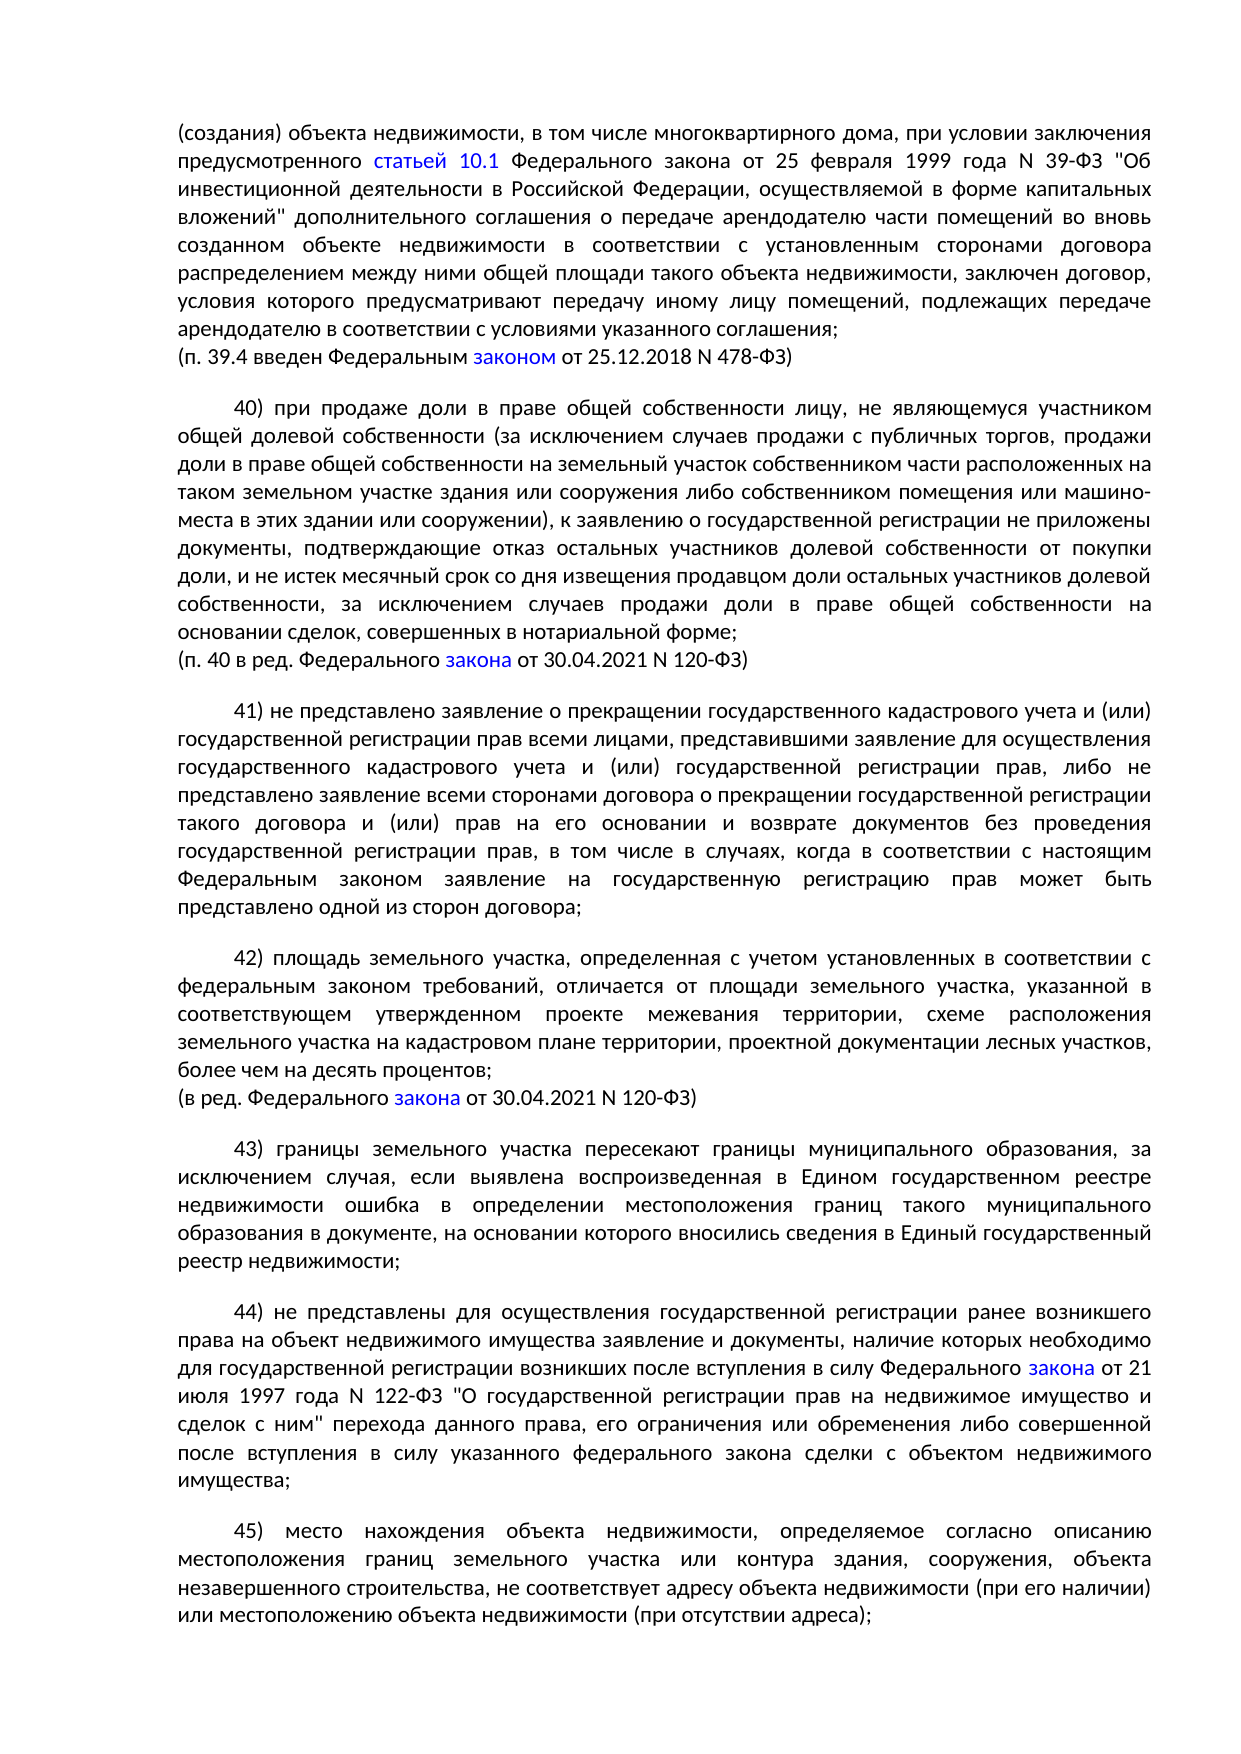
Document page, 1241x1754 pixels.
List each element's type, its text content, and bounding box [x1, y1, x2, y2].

text 40) при продаже доли в праве общей собственности лицу, не являющемуся участником общей долевой собственности (за исключением случаев продажи с публичных торгов, продажи доли в праве общей собственности на земельный участок собственником части расположенных на таком земельном участке здания или сооружения либо собственником помещения или машино-места в этих здании или сооружении), к заявлению о государственной регистрации не приложены документы, подтверждающие отказ остальных участников долевой собственности от покупки доли, и не истек месячный срок со дня извещения продавцом доли остальных участников долевой собственности, за исключением случаев продажи доли в праве общей собственности на основании сделок, совершенных в нотариальной форме; [177, 393, 1152, 645]
text 44) не представлены для осуществления государственной регистрации ранее возникшего права на объект недвижимого имущества заявление и документы, наличие которых необходимо для государственной регистрации возникших после вступления в силу Федерального закона от 21 июля 1997 года N 122-ФЗ "О государственной регистрации прав на недвижимое имущество и сделок с ним" перехода данного права, его ограничения или обременения либо совершенной после вступления в силу указанного федерального закона сделки с объектом недвижимого имущества; [177, 1297, 1152, 1494]
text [177, 118, 1152, 342]
text 42) площадь земельного участка, определенная с учетом установленных в соответствии с федеральным законом требований, отличается от площади земельного участка, указанной в соответствующем утвержденном проекте межевания территории, схеме расположения земельного участка на кадастровом плане территории, проектной документации лесных участков, более чем на десять процентов; [177, 943, 1152, 1083]
text 45) место нахождения объекта недвижимости, определяемое согласно описанию местоположения границ земельного участка или контура здания, сооружения, объекта незавершенного строительства, не соответствует адресу объекта недвижимости (при его наличии) или местоположению объекта недвижимости (при отсутствии адреса); [177, 1517, 1152, 1629]
text 41) не представлено заявление о прекращении государственного кадастрового учета и (или) государственной регистрации прав всеми лицами, представившими заявление для осуществления государственного кадастрового учета и (или) государственной регистрации прав, либо не представлено заявление всеми сторонами договора о прекращении государственной регистрации такого договора и (или) прав на его основании и возврате документов без проведения государственной регистрации прав, в том числе в случаях, когда в соответствии с настоящим Федеральным законом заявление на государственную регистрацию прав может быть представлено одной из сторон договора; [177, 696, 1152, 921]
text (п. 40 в ред. Федерального закона от 30.04.2021 N 120-ФЗ) [177, 645, 1152, 673]
text 43) границы земельного участка пересекают границы муниципального образования, за исключением случая, если выявлена воспроизведенная в Едином государственном реестре недвижимости ошибка в определении местоположения границ такого муниципального образования в документе, на основании которого вносились сведения в Единый государственный реестр недвижимости; [177, 1134, 1152, 1274]
text (п. 39.4 введен Федеральным законом от 25.12.2018 N 478-ФЗ) [177, 342, 1152, 370]
text (в ред. Федерального закона от 30.04.2021 N 120-ФЗ) [177, 1083, 1152, 1112]
